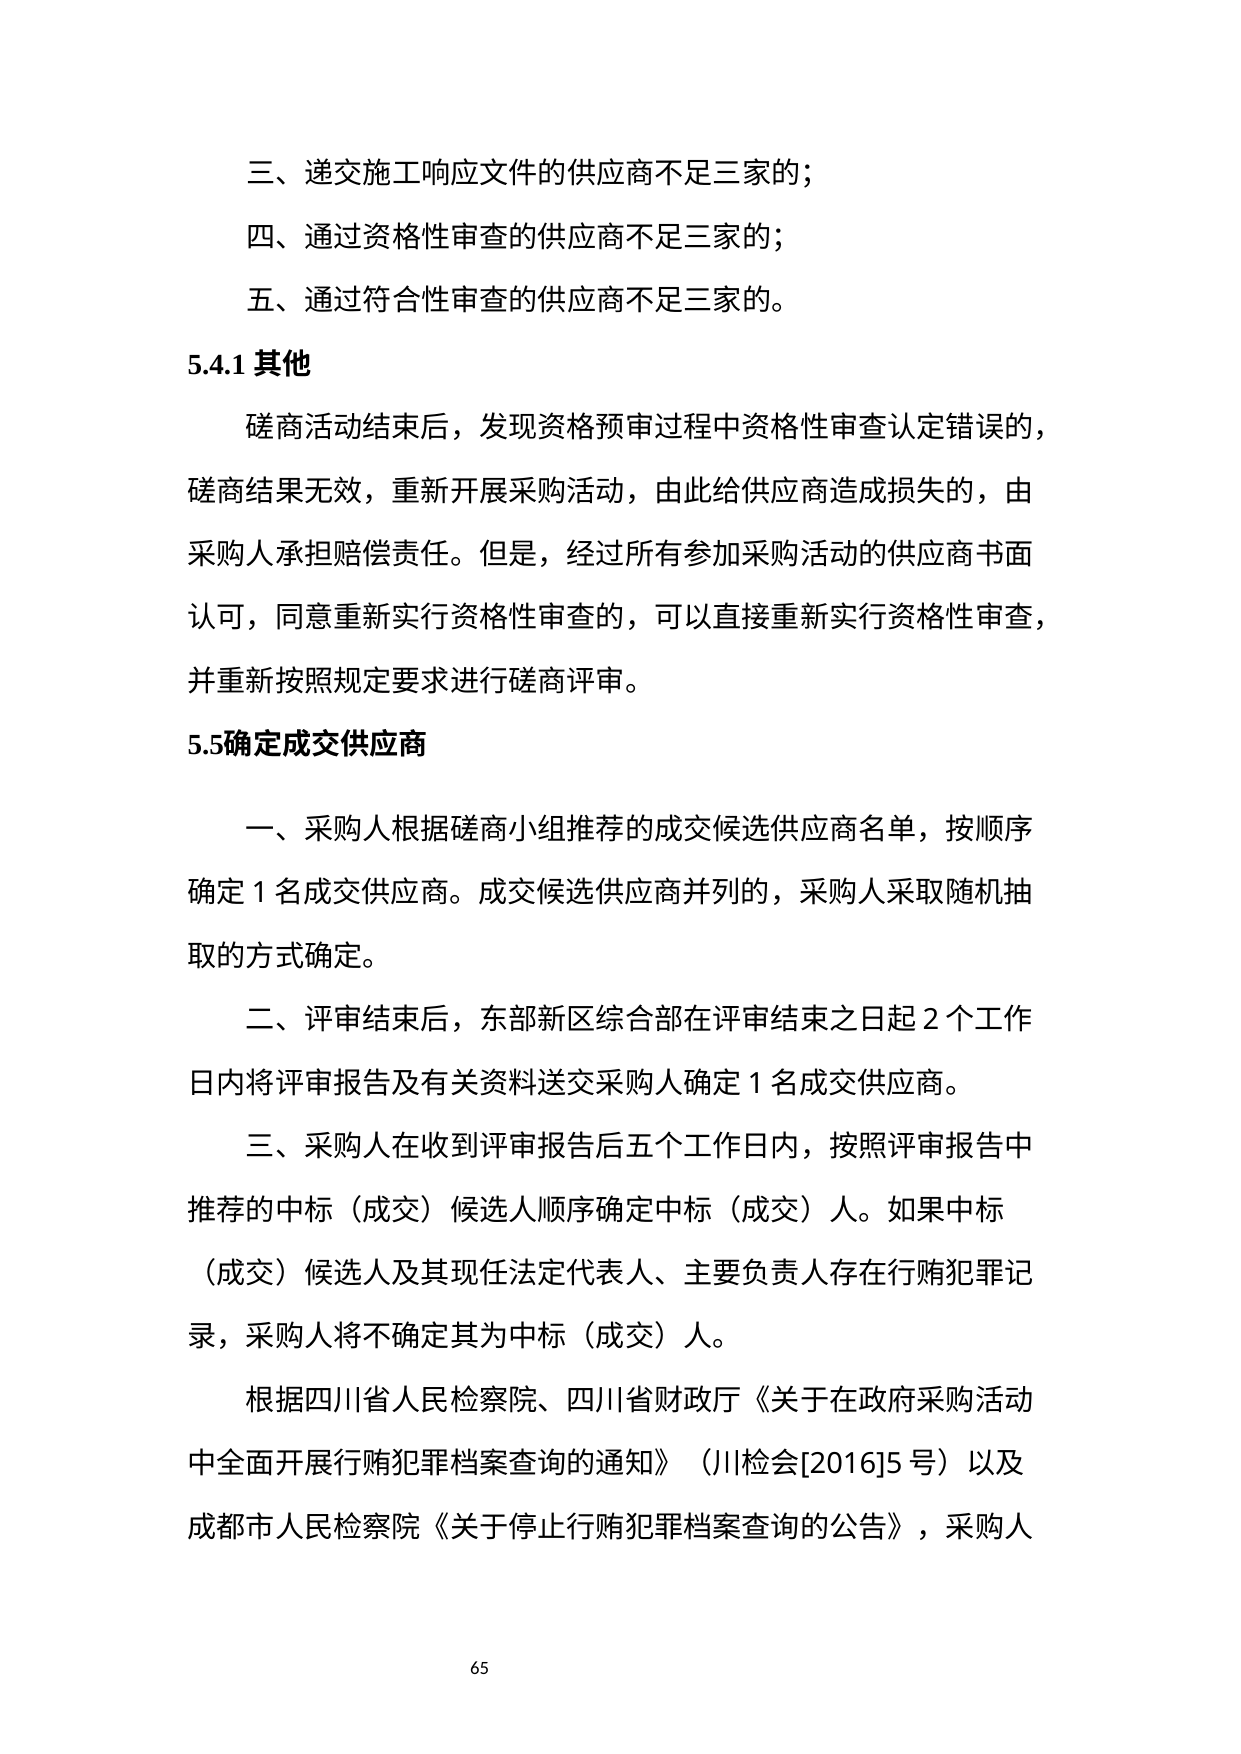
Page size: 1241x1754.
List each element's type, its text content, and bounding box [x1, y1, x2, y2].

text 三、递交施工响应文件的供应商不足三家的； [187, 150, 1053, 192]
text 三、采购人在收到评审报告后五个工作日内，按照评审报告中推荐的中标（成交）候选人顺序确定中标（成交）人。如果中标（成交）候选人及其现任法定代表人、主要负责人存在行贿犯罪记录，采购人将不确定其为中标（成交）人。 [187, 1123, 1053, 1355]
text 二、评审结束后，东部新区综合部在评审结束之日起2个工作日内将评审报告及有关资料送交采购人确定1名成交供应商。 [187, 996, 1053, 1102]
subtitle 其他 [187, 340, 1053, 383]
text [187, 1376, 1053, 1546]
text 一、采购人根据磋商小组推荐的成交候选供应商名单，按顺序确定1名成交供应商。成交候选供应商并列的，采购人采取随机抽取的方式确定。 [187, 805, 1053, 974]
subtitle 确定成交供应商 [187, 721, 1053, 763]
text 五、通过符合性审查的供应商不足三家的。 [187, 277, 1053, 319]
text 磋商活动结束后，发现资格预审过程中资格性审查认定错误的，磋商结果无效，重新开展采购活动，由此给供应商造成损失的，由采购人承担赔偿责任。但是，经过所有参加采购活动的供应商书面认可，同意重新实行资格性审查的，可以直接重新实行资格性审查，并重新按照规定要求进行磋商评审。 [187, 404, 1053, 700]
text 四、通过资格性审查的供应商不足三家的； [187, 213, 1053, 256]
